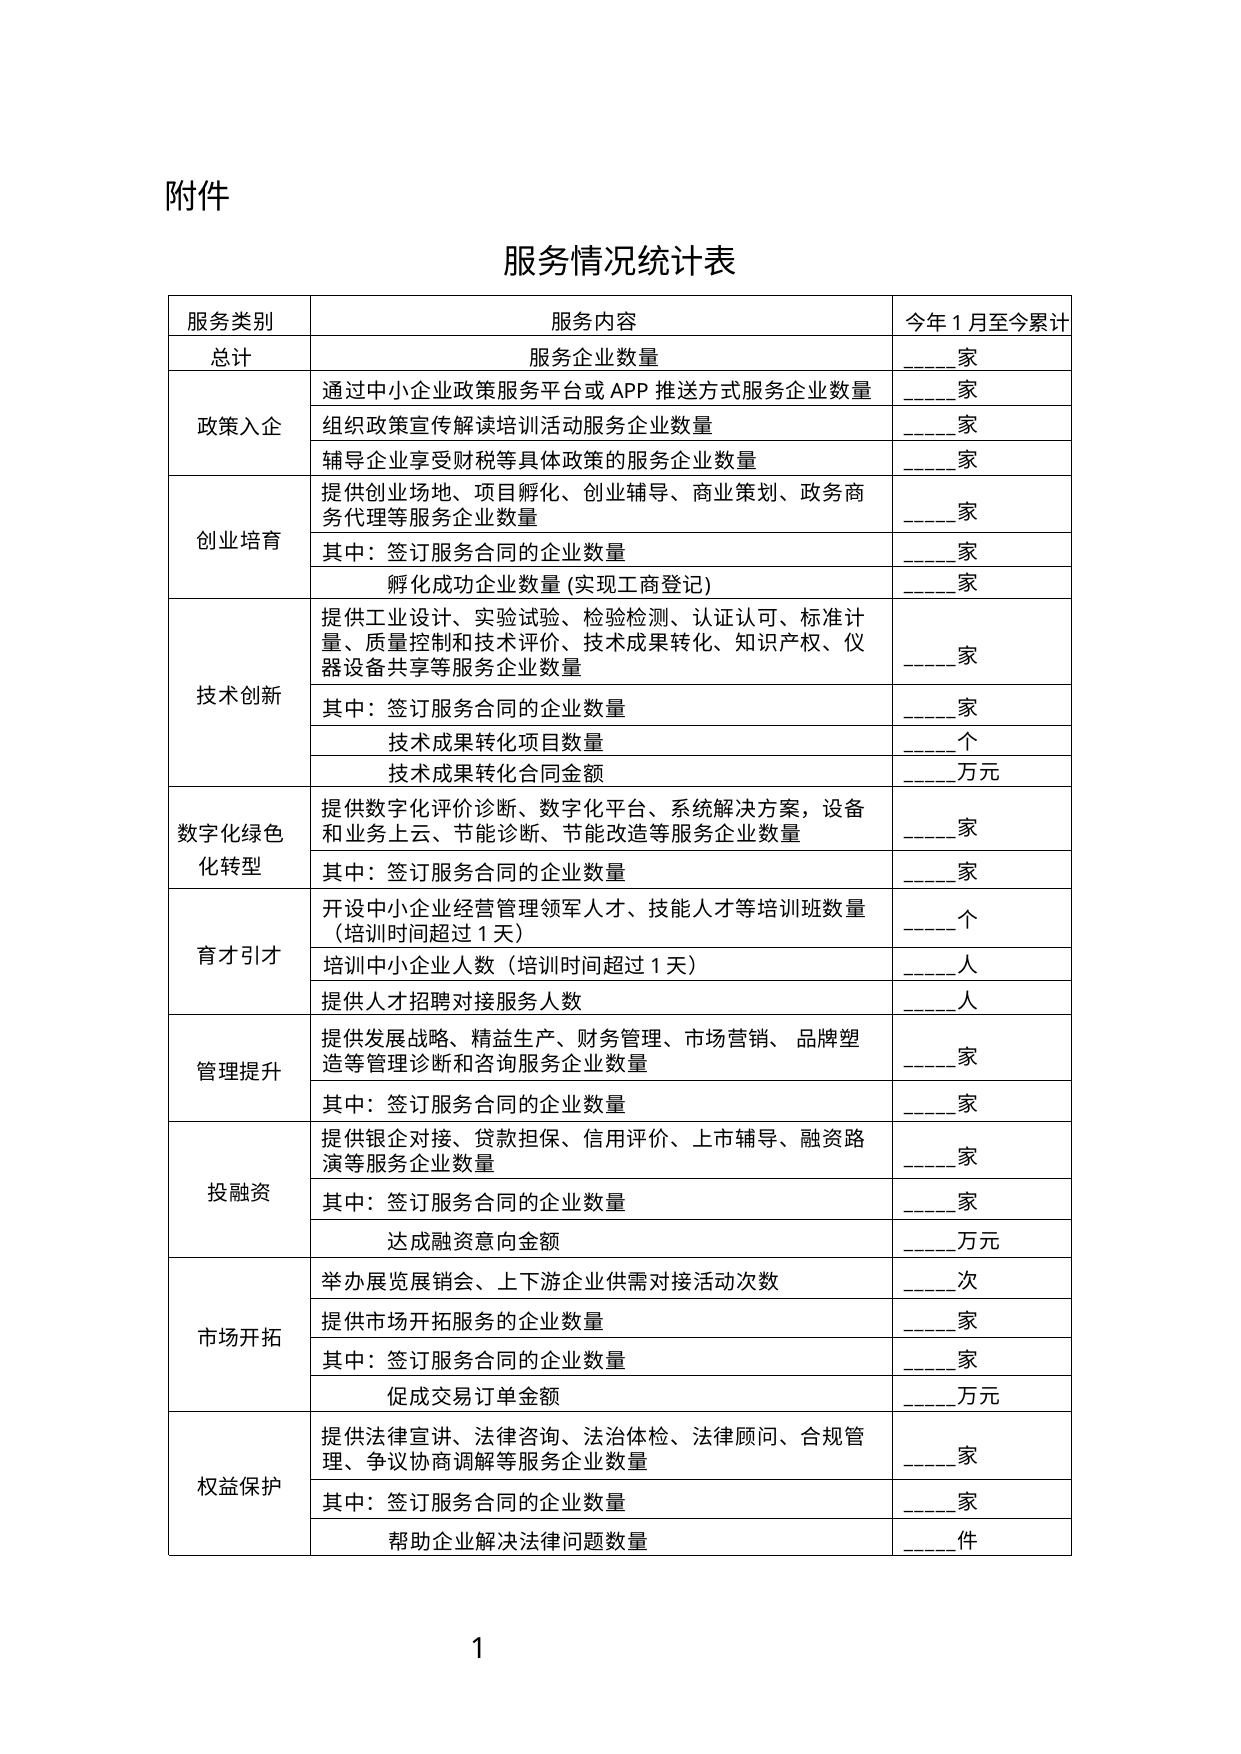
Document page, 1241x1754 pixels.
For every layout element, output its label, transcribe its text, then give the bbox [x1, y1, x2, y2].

table_cell _____家 [893, 336, 1071, 370]
table_cell 技术成果转化项目数量 [311, 726, 892, 755]
table_cell _____人 [893, 948, 1071, 980]
table_cell _____家 [893, 441, 1071, 475]
table_cell 育才引才 [169, 889, 310, 1014]
table_cell _____家 [893, 1122, 1071, 1178]
table_cell 服务企业数量 [311, 336, 892, 370]
table_cell 帮助企业解决法律问题数量 [311, 1519, 892, 1555]
table_header 服务类别 [169, 296, 310, 335]
table_cell _____家 [893, 533, 1071, 566]
table_cell 提供数字化评价诊断、数字化平台、系统解决方案，设备 和业务上云、节能诊断、节能改造等服务企业数量 [311, 787, 892, 850]
table_cell 投融资 [169, 1122, 310, 1257]
table_cell 提供银企对接、贷款担保、信用评价、上市辅导、融资路 演等服务企业数量 [311, 1122, 892, 1178]
table_cell _____家 [893, 406, 1071, 440]
table_cell 举办展览展销会、上下游企业供需对接活动次数 [311, 1258, 892, 1297]
table_cell 其中：签订服务合同的企业数量 [311, 1480, 892, 1518]
table_cell _____万元 [893, 1220, 1071, 1257]
table_cell _____家 [893, 476, 1071, 532]
table_header 今年 1 月至今累计 [893, 296, 1071, 335]
table_cell _____家 [893, 1480, 1071, 1518]
table_cell 提供创业场地、项目孵化、创业辅导、商业策划、政务商 务代理等服务企业数量 [311, 476, 892, 532]
table_cell 培训中小企业人数（培训时间超过1天） [311, 948, 892, 980]
table_cell 提供市场开拓服务的企业数量 [311, 1299, 892, 1337]
table_cell 组织政策宣传解读培训活动服务企业数量 [311, 406, 892, 440]
table_cell _____家 [893, 567, 1071, 598]
table_cell _____家 [893, 1081, 1071, 1121]
table_cell 辅导企业享受财税等具体政策的服务企业数量 [311, 441, 892, 475]
table_cell _____家 [893, 1299, 1071, 1337]
table_cell 技术成果转化合同金额 [311, 756, 892, 786]
table_cell 促成交易订单金额 [311, 1376, 892, 1411]
table_cell 其中：签订服务合同的企业数量 [311, 1179, 892, 1219]
text 服务情况统计表 [164, 227, 1076, 292]
table_cell _____家 [893, 1338, 1071, 1375]
table_cell 管理提升 [169, 1015, 310, 1121]
table_cell 市场开拓 [169, 1258, 310, 1411]
table_cell _____家 [893, 1179, 1071, 1219]
table_cell _____家 [893, 1412, 1071, 1479]
table_cell _____家 [893, 787, 1071, 850]
table_cell _____家 [893, 371, 1071, 405]
table_cell _____万元 [893, 756, 1071, 786]
table_cell 其中：签订服务合同的企业数量 [311, 1081, 892, 1121]
table_cell 其中：签订服务合同的企业数量 [311, 533, 892, 566]
table_cell _____家 [893, 599, 1071, 683]
table_cell 数字化绿色化转型 [169, 787, 310, 888]
table_cell _____个 [893, 889, 1071, 946]
table_cell 提供法律宣讲、法律咨询、法治体检、法律顾问、合规管 理、争议协商调解等服务企业数量 [311, 1412, 892, 1479]
table_cell 提供工业设计、实验试验、检验检测、认证认可、标准计 量、质量控制和技术评价、技术成果转化、知识产权、仪 器设备共享等服务企业数量 [311, 599, 892, 683]
table_cell 创业培育 [169, 476, 310, 598]
table_cell _____次 [893, 1258, 1071, 1297]
table_cell 技术创新 [169, 599, 310, 786]
table_header 服务内容 [311, 296, 892, 335]
table_cell 开设中小企业经营管理领军人才、技能人才等培训班数量（培训时间超过1天） [311, 889, 892, 946]
table_cell 政策入企 [169, 371, 310, 475]
table_cell _____家 [893, 685, 1071, 725]
table_cell _____个 [893, 726, 1071, 755]
table_cell _____万元 [893, 1376, 1071, 1411]
table_cell 孵化成功企业数量 (实现工商登记) [311, 567, 892, 598]
table_cell 通过中小企业政策服务平台或APP 推送方式服务企业数量 [311, 371, 892, 405]
text 附件 [164, 162, 1076, 227]
table_cell 其中：签订服务合同的企业数量 [311, 1338, 892, 1375]
table_cell _____家 [893, 851, 1071, 888]
table_cell _____人 [893, 981, 1071, 1014]
table_cell 其中：签订服务合同的企业数量 [311, 851, 892, 888]
table_cell _____家 [893, 1015, 1071, 1080]
table_cell 提供发展战略、精益生产、财务管理、市场营销、 品牌塑 造等管理诊断和咨询服务企业数量 [311, 1015, 892, 1080]
table_cell 其中：签订服务合同的企业数量 [311, 685, 892, 725]
table_cell _____件 [893, 1519, 1071, 1555]
table_cell 权益保护 [169, 1412, 310, 1555]
table_cell 提供人才招聘对接服务人数 [311, 981, 892, 1014]
table_cell 达成融资意向金额 [311, 1220, 892, 1257]
table_cell 总计 [169, 336, 310, 370]
